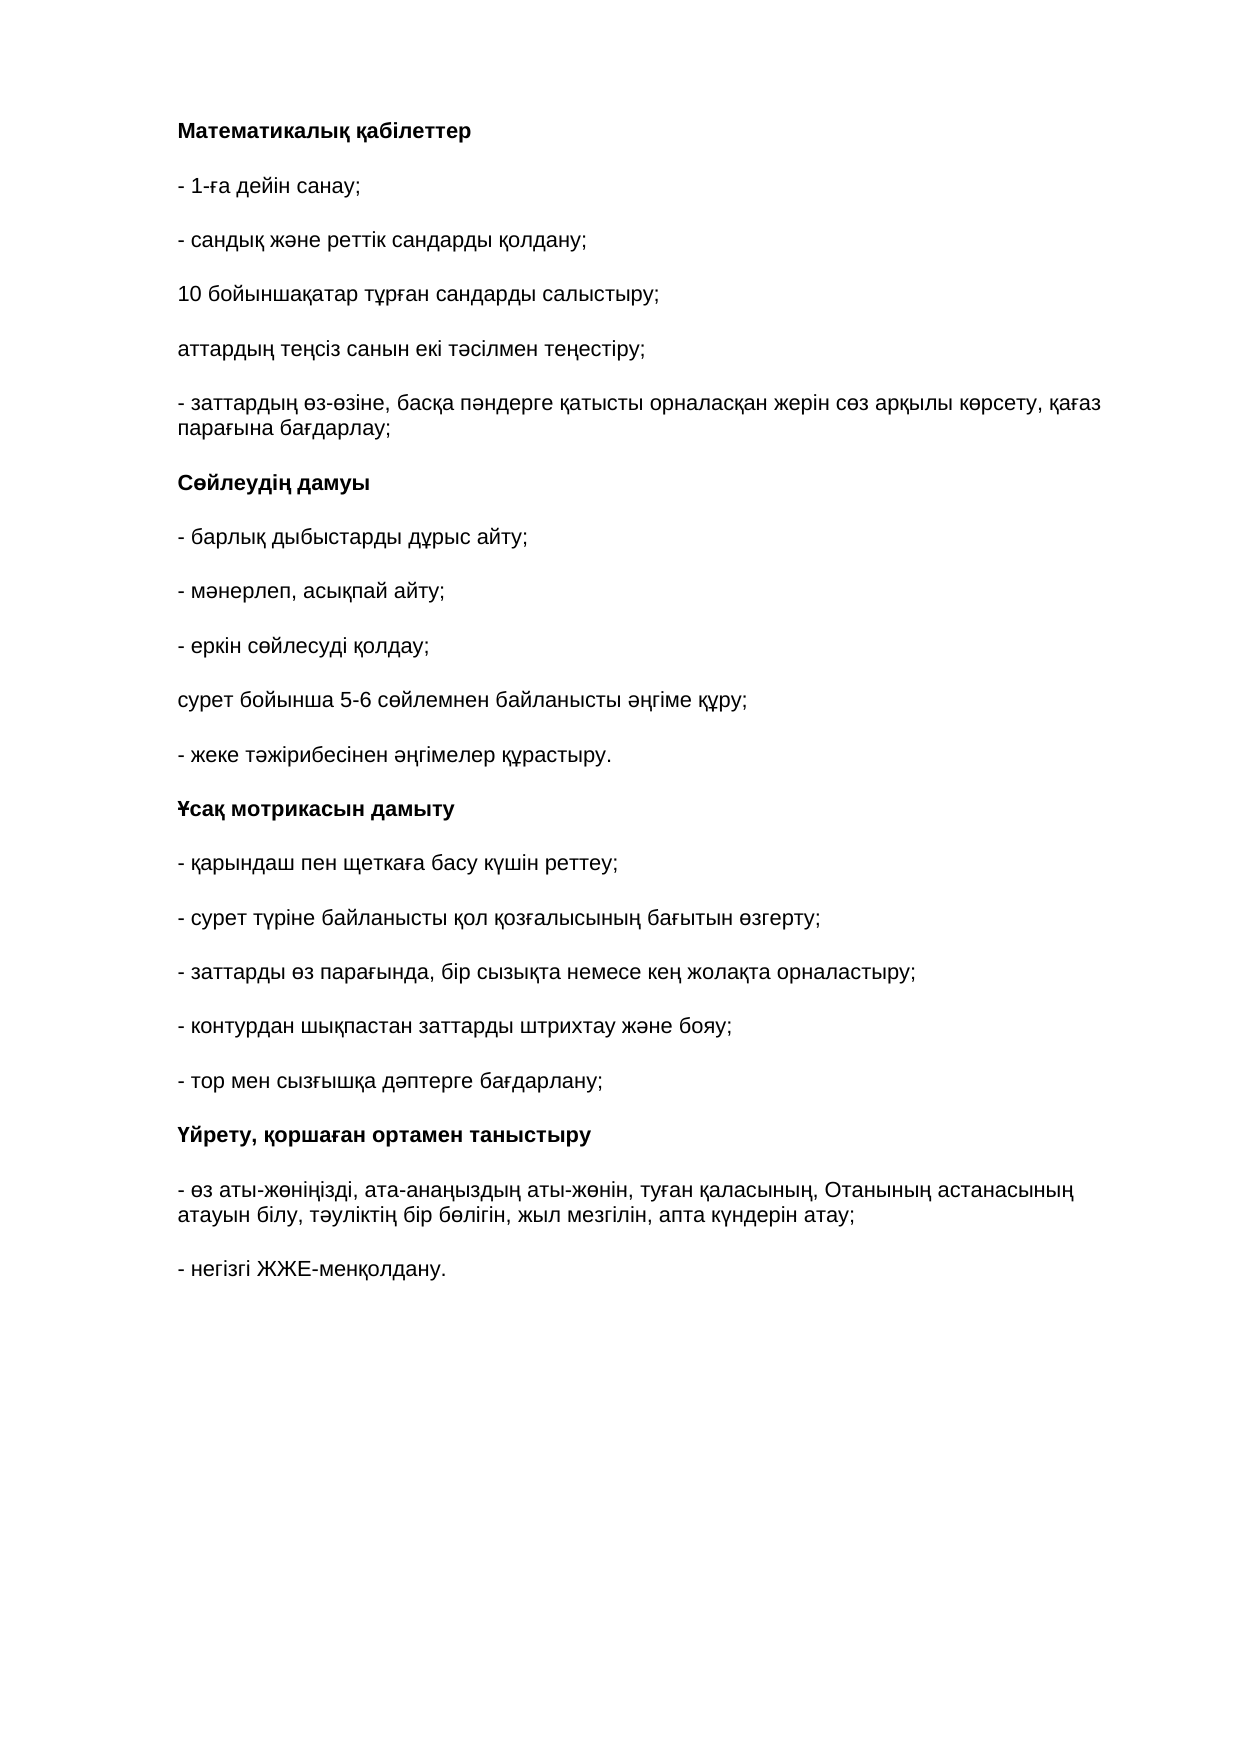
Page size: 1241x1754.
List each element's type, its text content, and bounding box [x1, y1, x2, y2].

text - мәнерлеп, асықпай айту; [177, 578, 1152, 603]
text - негізгі ЖЖЕ-менқолдану. [177, 1256, 1152, 1281]
text - 1-ға дейін санау; [177, 172, 1152, 198]
text - сандық және реттік сандарды қолдану; [177, 227, 1152, 252]
text Сөйлеудің дамуы [177, 469, 1152, 495]
text Математикалық қабілеттер [177, 118, 1152, 143]
text - еркін сөйлесуді қолдау; [177, 633, 1152, 658]
text сурет бойынша 5-6 сөйлемнен байланысты әңгіме құру; [177, 687, 1152, 712]
text - өз аты-жөніңізді, ата-анаңыздың аты-жөнін, туған қаласының, Отанының астанасының атауын білу, тәуліктің бір бөлігін, жыл мезгілін, апта күндерін атау; [177, 1176, 1152, 1227]
text Үйрету, қоршаған ортамен таныстыру [177, 1122, 1152, 1147]
text - жеке тәжірибесінен әңгімелер құрастыру. [177, 741, 1152, 767]
text аттардың теңсіз санын екі тәсілмен теңестіру; [177, 336, 1152, 361]
text - қарындаш пен щеткаға басу күшін реттеу; [177, 850, 1152, 875]
text 10 бойыншақатар тұрған сандарды салыстыру; [177, 281, 1152, 306]
text - сурет түріне байланысты қол қозғалысының бағытын өзгерту; [177, 904, 1152, 930]
text - заттарды өз парағында, бір сызықта немесе кең жолақта орналастыру; [177, 959, 1152, 984]
text - контурдан шықпастан заттарды штрихтау және бояу; [177, 1013, 1152, 1038]
text - барлық дыбыстарды дұрыс айту; [177, 524, 1152, 549]
text - тор мен сызғышқа дәптерге бағдарлану; [177, 1068, 1152, 1093]
text Ұсақ мотрикасын дамыту [177, 796, 1152, 821]
text - заттардың өз-өзіне, басқа пәндерге қатысты орналасқан жерін сөз арқылы көрсету, қағаз парағына бағдарлау; [177, 390, 1152, 440]
